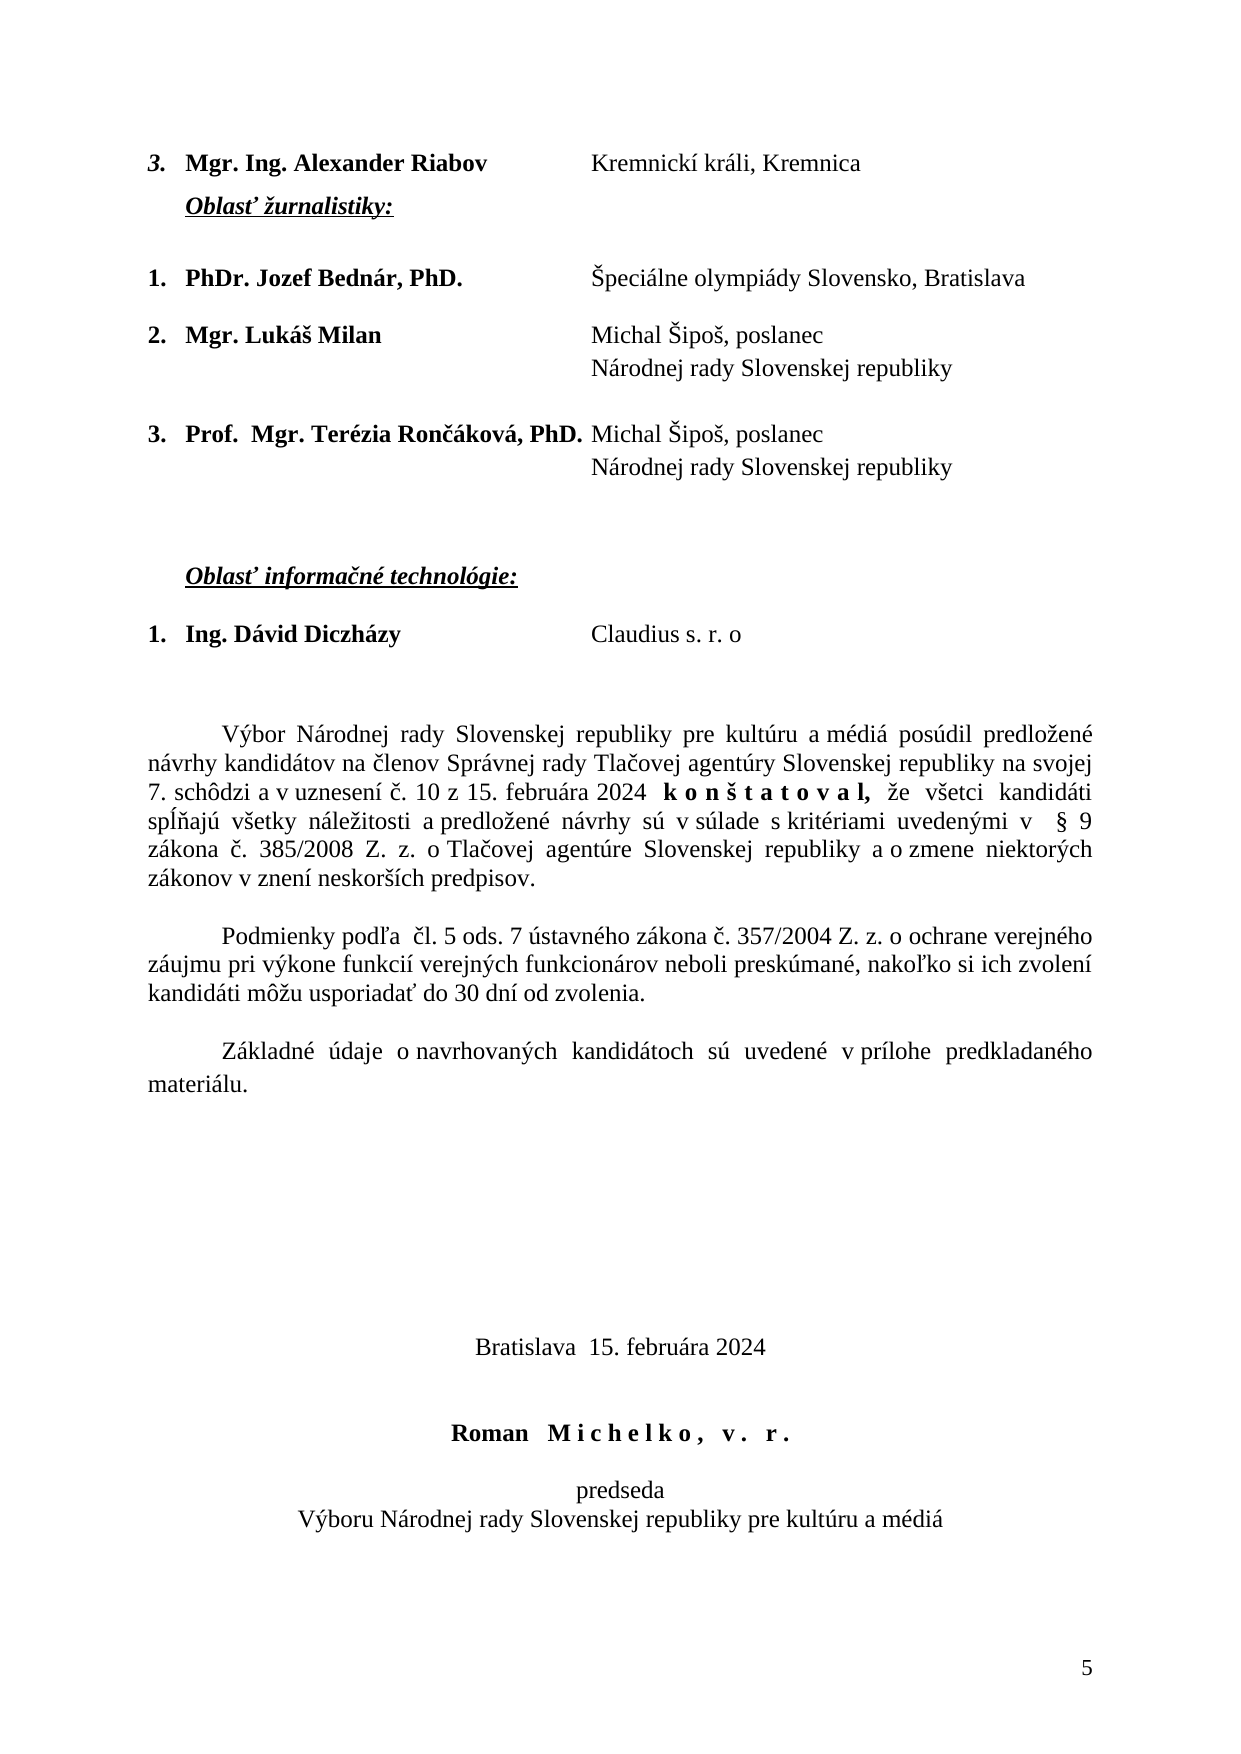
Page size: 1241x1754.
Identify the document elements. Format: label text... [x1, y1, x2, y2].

text Národnej rady Slovenskej republiky [591, 353, 1093, 382]
text Bratislava 15. februára 2024 [148, 1332, 1093, 1361]
list Mgr. Ing. Alexander Riabov Kremnickí králi, Kremnica [148, 148, 1093, 176]
list Ing. Dávid Diczházy Claudius s. r. o [148, 619, 1093, 648]
list PhDr. Jozef Bednár, PhD. Špeciálne olympiády Slovensko, Bratislava [148, 263, 1093, 291]
list Mgr. Lukáš Milan Michal Šipoš, poslanec [148, 320, 1093, 349]
text predseda [148, 1476, 1093, 1504]
text Výbor Národnej rady Slovenskej republiky pre kultúru a médiá posúdil predložené návrhy kandidátov na členov Správnej rady Tlačovej agentúry Slovenskej republiky na svojej 7. schôdzi a v uznesení č. 10 z 15. februára 2024 k o n š t a t o v a l, že všetci kandidáti spĺňajú všetky náležitosti a predložené návrhy sú v súlade s kritériami uvedenými v § 9 zákona č. 385/2008 Z. z. o Tlačovej agentúre Slovenskej republiky a o zmene niektorých zákonov v znení neskorších predpisov. [148, 719, 1093, 892]
text Roman Michelko, v. r. [148, 1418, 1093, 1447]
list Národnej rady Slovenskej republiky [554, 452, 1093, 481]
text Výboru Národnej rady Slovenskej republiky pre kultúru a médiá [148, 1504, 1093, 1533]
text Oblasť informačné technológie: [185, 561, 1093, 590]
text Oblasť žurnalistiky: [185, 191, 1093, 219]
text Základné údaje o navrhovaných kandidátoch sú uvedené v prílohe predkladaného materiálu. [148, 1036, 1093, 1097]
list Prof. Mgr. Terézia Rončáková, PhD. Michal Šipoš, poslanec [148, 419, 1093, 448]
text Podmienky podľa čl. 5 ods. 7 ústavného zákona č. 357/2004 Z. z. o ochrane verejného záujmu pri výkone funkcií verejných funkcionárov neboli preskúmané, nakoľko si ich zvolení kandidáti môžu usporiadať do 30 dní od zvolenia. [148, 921, 1093, 1007]
